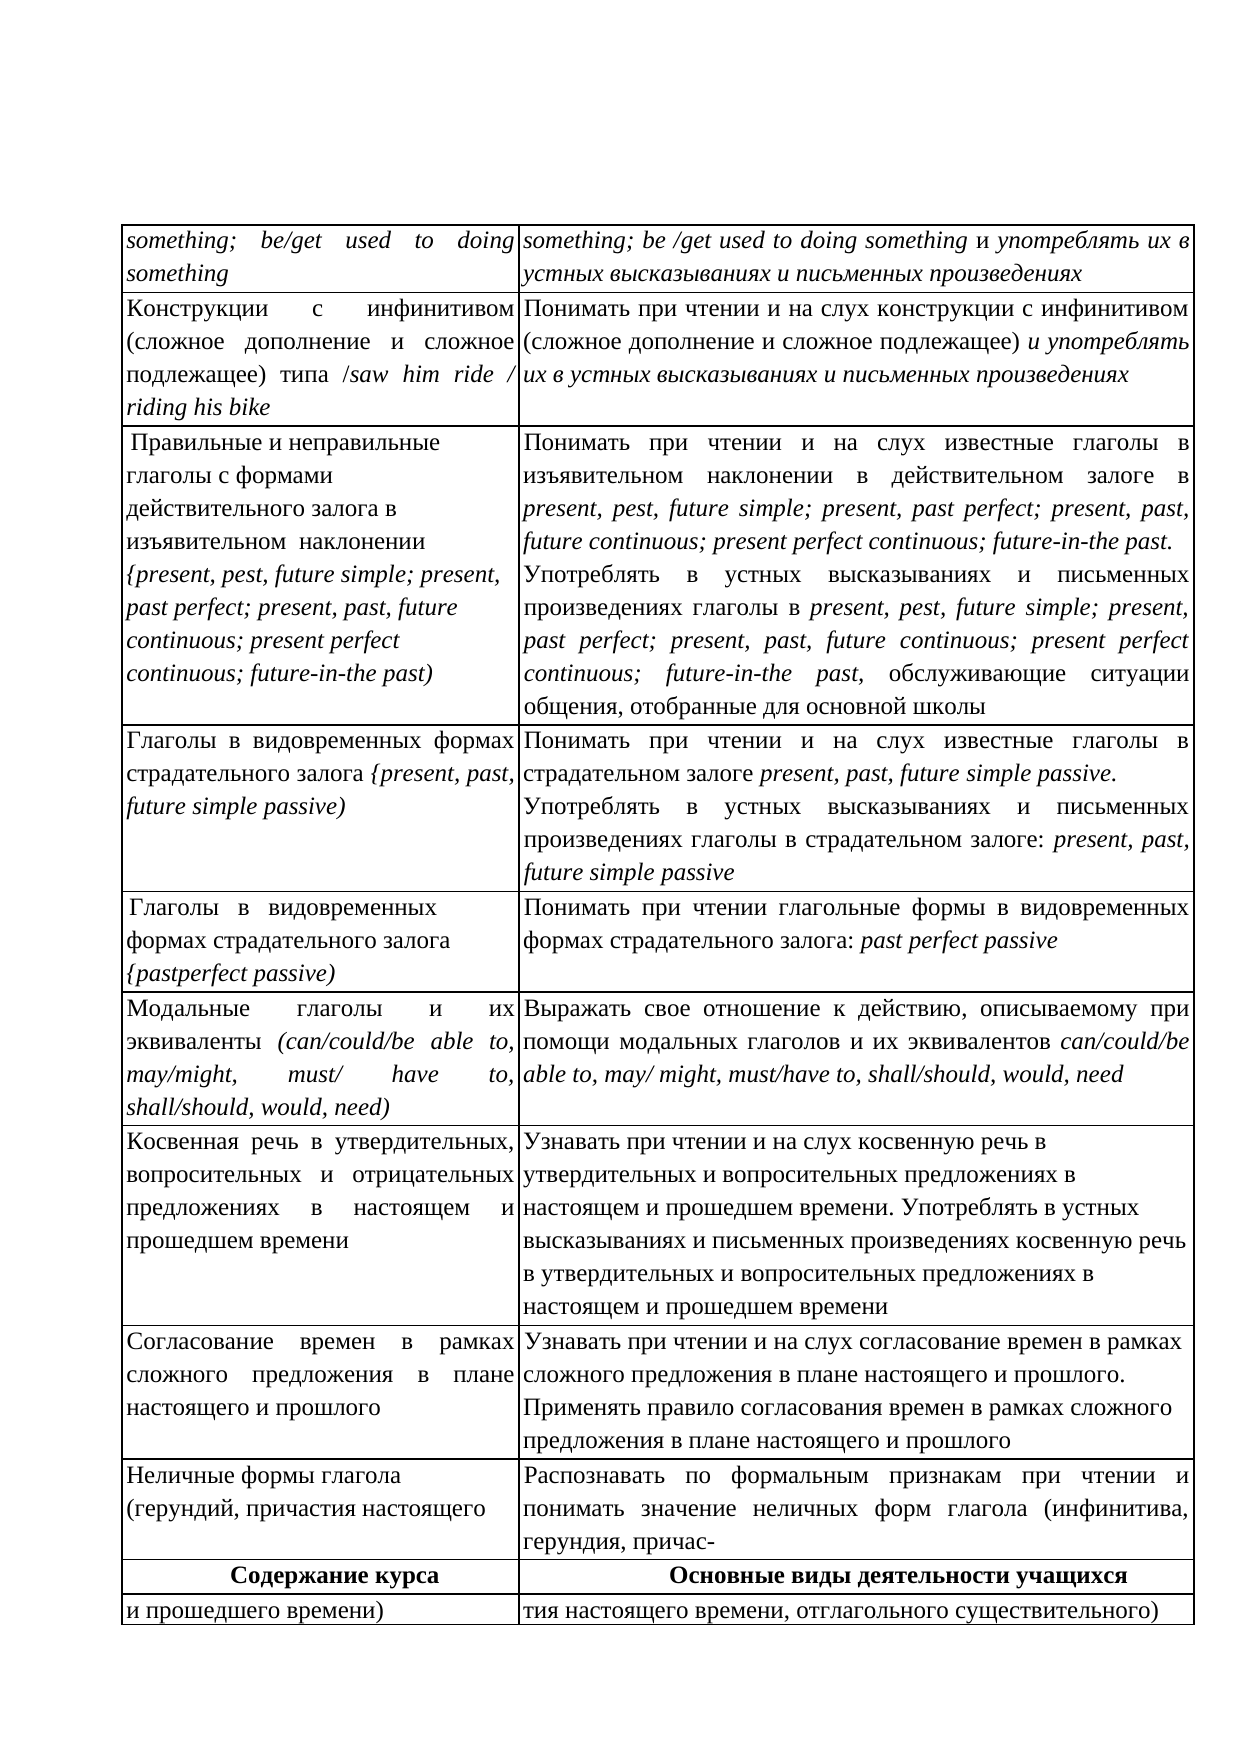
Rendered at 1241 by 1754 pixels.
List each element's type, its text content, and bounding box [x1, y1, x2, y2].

table_cell Основные виды деятельности учащихся [520, 1560, 1193, 1593]
table_cell Конструкции с инфинитивом (сложное дополнение и сложное подлежащее) типа /saw him ride / riding his bike [123, 293, 518, 425]
table_cell Понимать при чтении глагольные формы в видовременных формах страдательного залога: past perfect passive [520, 892, 1193, 991]
table_cell Понимать при чтении и на слух известные глаголы в страдательном залоге present, past, future simple passive. Употреблять в устных высказываниях и письменных произведениях глаголы в страдательном залоге: present, past, future simple passive [520, 726, 1193, 891]
table_cell Узнавать при чтении и на слух косвенную речь в утвердительных и вопросительных предложениях в настоящем и прошедшем времени. Употреблять в устных высказываниях и письменных произведениях косвенную речь в утвердительных и вопросительных предложениях в настоящем и прошедшем времени [520, 1126, 1193, 1324]
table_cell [520, 226, 1193, 291]
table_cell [123, 1595, 518, 1624]
table_cell Косвенная речь в утвердительных, вопросительных и отрицательных предложениях в настоящем и прошедшем времени [123, 1126, 518, 1324]
table_cell Глаголы в видовременных формах страдательного залога {present, past, future simple passive) [123, 726, 518, 891]
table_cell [520, 1595, 1193, 1624]
table_cell Содержание курса [123, 1560, 518, 1593]
table_cell Неличные формы глагола (герундий, причастия настоящего [123, 1460, 518, 1559]
table_cell Правильные и неправильные глаголы с формами действительного залога в изъявительном наклонении {present, pest, future simple; present, past perfect; present, past, future continuous; present perfect continuous; future-in-the past) [123, 427, 518, 724]
table_cell Глаголы в видовременных формах страдательного залога {pastperfect passive) [123, 892, 518, 991]
table_cell Узнавать при чтении и на слух согласование времен в рамках сложного предложения в плане настоящего и прошлого. Применять правило согласования времен в рамках сложного предложения в плане настоящего и прошлого [520, 1326, 1193, 1458]
table_cell Понимать при чтении и на слух известные глаголы в изъявительном наклонении в действительном залоге в present, pest, future simple; present, past perfect; present, past, future continuous; present perfect continuous; future-in-the past. Употреблять в устных высказываниях и письменных произведениях глаголы в present, pest, future simple; present, past perfect; present, past, future continuous; present perfect continuous; future-in-the past, обслуживающие ситуации общения, отобранные для основной школы [520, 427, 1193, 724]
table_cell Модальные глаголы и их эквиваленты (can/could/be able to, may/might, must/ have to, shall/should, would, need) [123, 993, 518, 1125]
table_cell Согласование времен в рамках сложного предложения в плане настоящего и прошлого [123, 1326, 518, 1458]
table_cell Понимать при чтении и на слух конструкции с инфинитивом (сложное дополнение и сложное подлежащее) и употреблять их в устных высказываниях и письменных произведениях [520, 293, 1193, 425]
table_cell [123, 226, 518, 291]
table_cell Выражать свое отношение к действию, описываемому при помощи модальных глаголов и их эквивалентов can/could/be able to, may/ might, must/have to, shall/should, would, need [520, 993, 1193, 1125]
table_cell Распознавать по формальным признакам при чтении и понимать значение неличных форм глагола (инфинитива, герундия, причас- [520, 1460, 1193, 1559]
